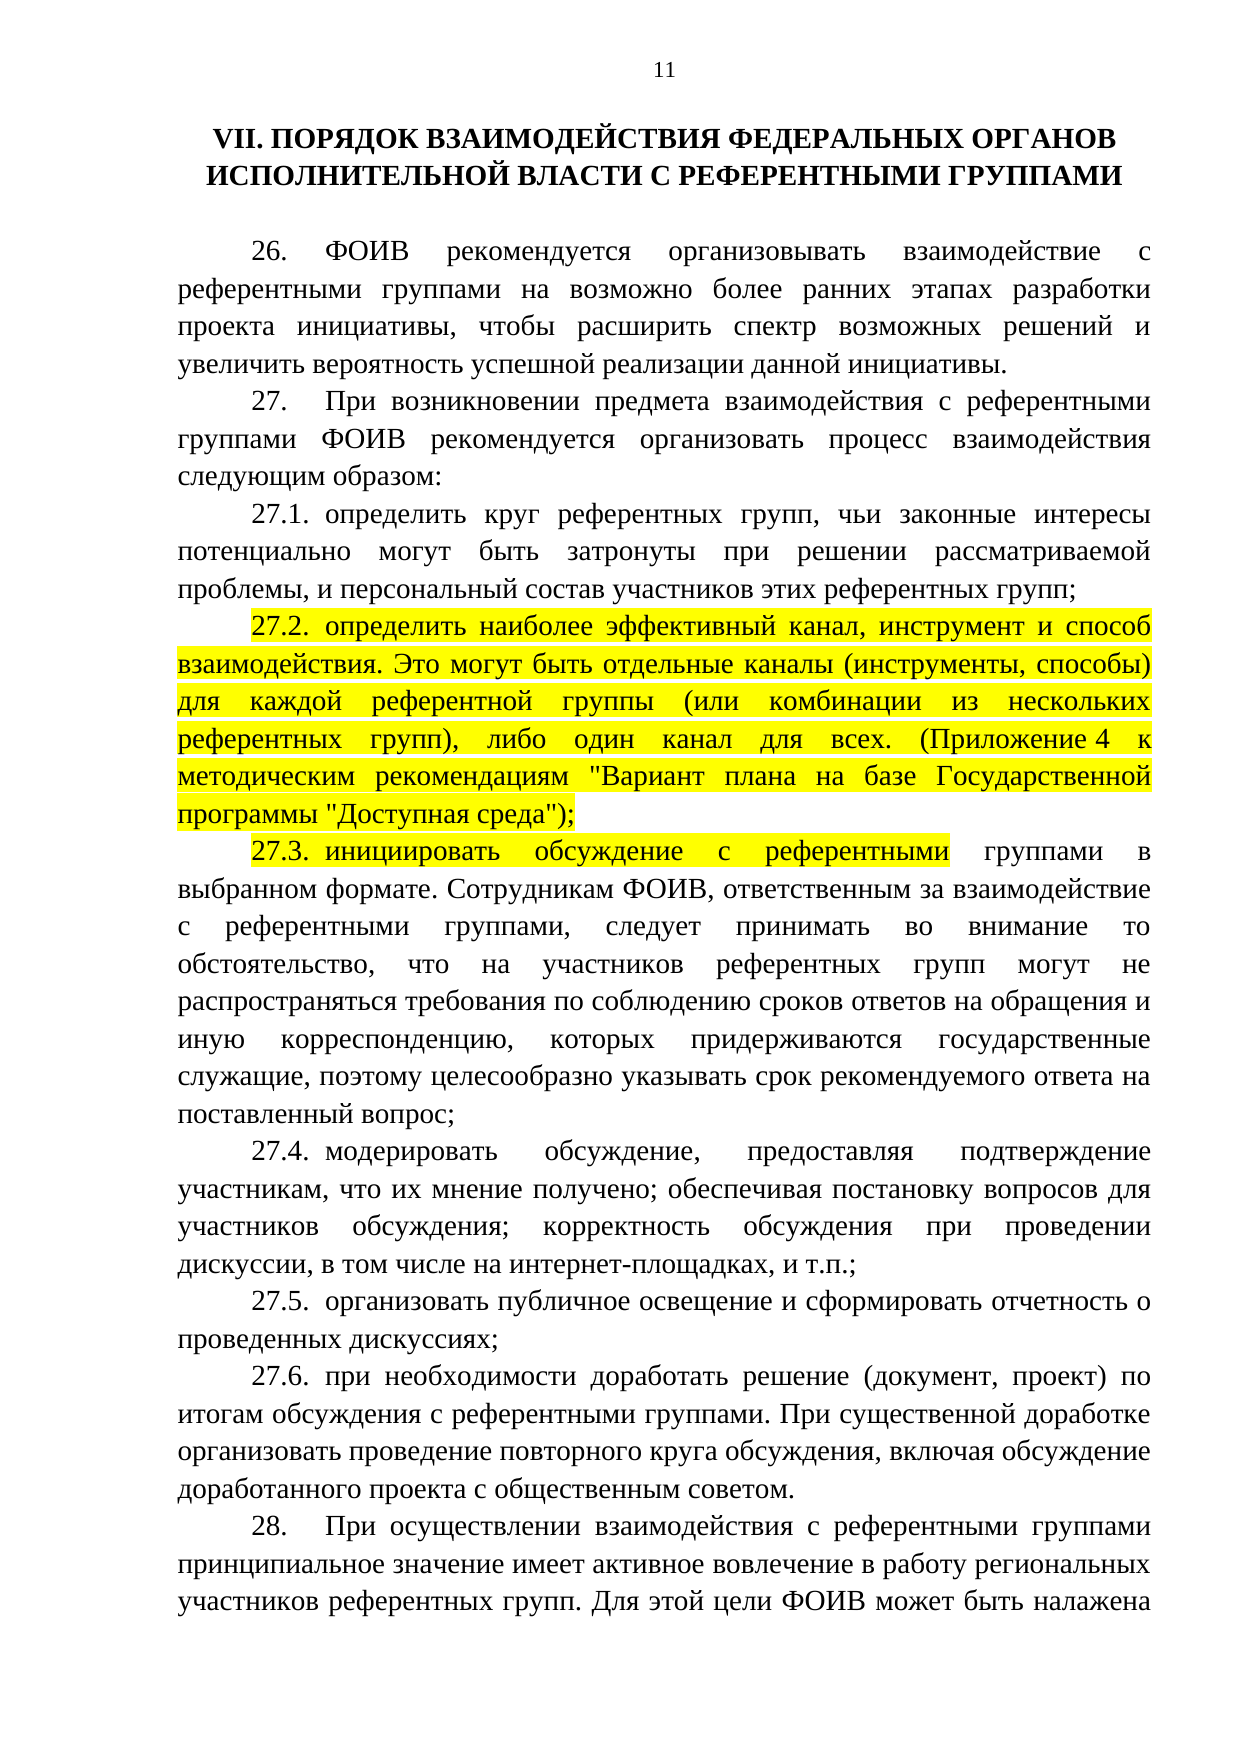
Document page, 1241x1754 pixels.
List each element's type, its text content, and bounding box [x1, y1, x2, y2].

list определить наиболее эффективный канал, инструмент и способ взаимодействия. Это могут быть отдельные каналы (инструменты, способы) для каждой референтной группы (или комбинации из нескольких референтных групп), либо один канал для всех. (Приложение 4 к методическим рекомендациям "Вариант плана на базе Государственной программы "Доступная среда"); [177, 606, 1152, 646]
list инициировать обсуждение с референтными группами в выбранном формате. Сотрудникам ФОИВ, ответственным за взаимодействие с референтными группами, следует принимать во внимание то обстоятельство, что на участников референтных групп могут не распространяться требования по соблюдению сроков ответов на обращения и иную корреспонденцию, которых придерживаются государственные служащие, поэтому целесообразно указывать срок рекомендуемого ответа на поставленный вопрос; [177, 831, 1152, 1131]
list модерировать обсуждение, предоставляя подтверждение участникам, что их мнение получено; обеспечивая постановку вопросов для участников обсуждения; корректность обсуждения при проведении дискуссии, в том числе на интернет-площадках, и т.п.; [177, 1131, 1152, 1281]
subtitle VII. ПОРЯДОК ВЗАИМОДЕЙСТВИЯ ФЕДЕРАЛЬНЫХ ОРГАНОВ ИСПОЛНИТЕЛЬНОЙ ВЛАСТИ С РЕФЕРЕНТНЫМИ ГРУППАМИ [177, 118, 1152, 193]
list определить круг референтных групп, чьи законные интересы потенциально могут быть затронуты при решении рассматриваемой проблемы, и персональный состав участников этих референтных групп; [177, 493, 1152, 606]
list При возникновении предмета взаимодействия с референтными группами ФОИВ рекомендуется организовать процесс взаимодействия следующим образом: [177, 381, 1152, 493]
list организовать публичное освещение и сформировать отчетность о проведенных дискуссиях; [177, 1281, 1152, 1356]
list определить наиболее эффективный канал, инструмент и способ взаимодействия. Это могут быть отдельные каналы (инструменты, способы) для каждой референтной группы (или комбинации из нескольких референтных групп), либо один канал для всех. (Приложение 4 к методическим рекомендациям "Вариант плана на базе Государственной программы "Доступная среда"); [177, 792, 1152, 831]
list ФОИВ рекомендуется организовывать взаимодействие с референтными группами на возможно более ранних этапах разработки проекта инициативы, чтобы расширить спектр возможных решений и увеличить вероятность успешной реализации данной инициативы. [177, 231, 1152, 381]
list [177, 1506, 1152, 1618]
list при необходимости доработать решение (документ, проект) по итогам обсуждения с референтными группами. При существенной доработке организовать проведение повторного круга обсуждения, включая обсуждение доработанного проекта с общественным советом. [177, 1356, 1152, 1506]
